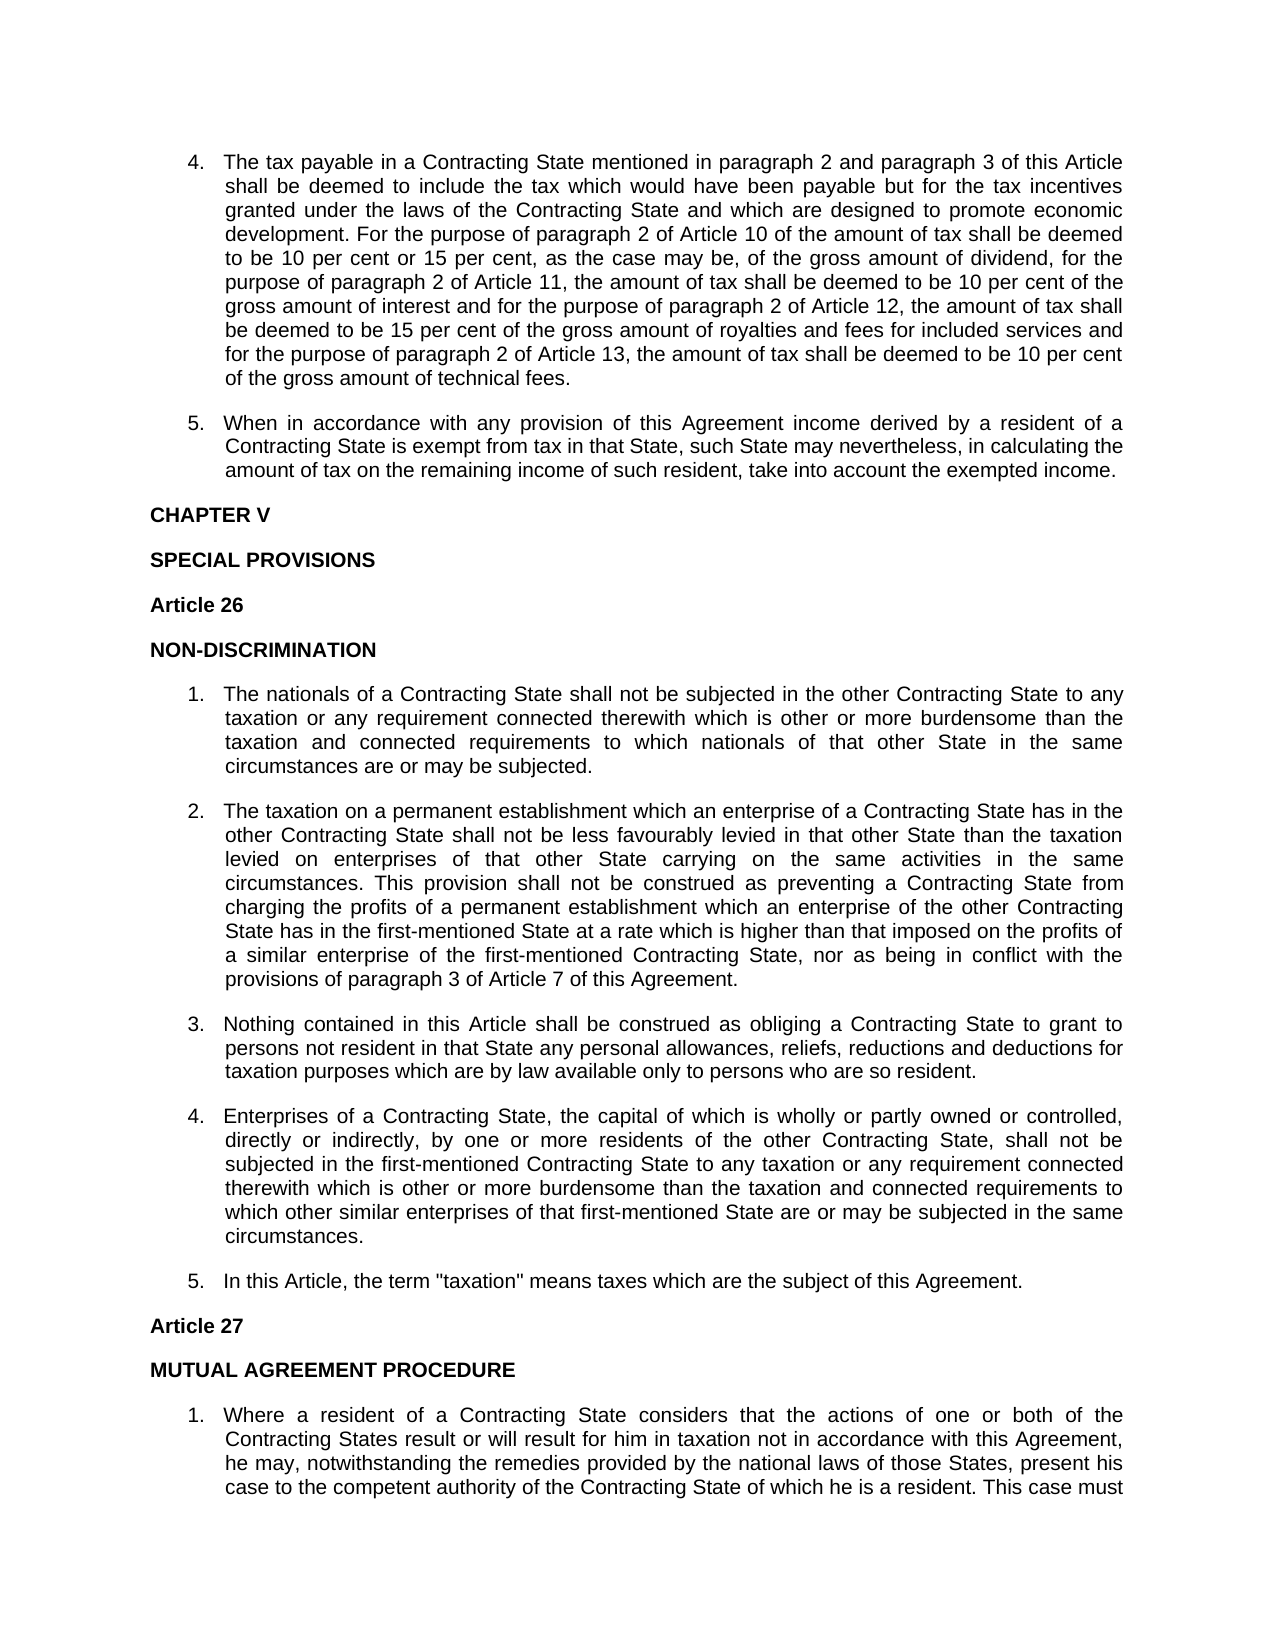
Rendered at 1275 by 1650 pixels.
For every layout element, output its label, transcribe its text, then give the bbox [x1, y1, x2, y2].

text 3. Nothing contained in this Article shall be construed as obliging a Contracting State to grant to persons not resident in that State any personal allowances, reliefs, reductions and deductions for taxation purposes which are by law available only to persons who are so resident. [187, 1011, 1125, 1083]
text SPECIAL PROVISIONS [150, 548, 1125, 572]
text 1. The nationals of a Contracting State shall not be subjected in the other Contracting State to any taxation or any requirement connected therewith which is other or more burdensome than the taxation and connected requirements to which nationals of that other State in the same circumstances are or may be subjected. [187, 682, 1125, 778]
text 4. The tax payable in a Contracting State mentioned in paragraph 2 and paragraph 3 of this Article shall be deemed to include the tax which would have been payable but for the tax incentives granted under the laws of the Contracting State and which are designed to promote economic development. For the purpose of paragraph 2 of Article 10 of the amount of tax shall be deemed to be 10 per cent or 15 per cent, as the case may be, of the gross amount of dividend, for the purpose of paragraph 2 of Article 11, the amount of tax shall be deemed to be 10 per cent of the gross amount of interest and for the purpose of paragraph 2 of Article 12, the amount of tax shall be deemed to be 15 per cent of the gross amount of royalties and fees for included services and for the purpose of paragraph 2 of Article 13, the amount of tax shall be deemed to be 10 per cent of the gross amount of technical fees. [187, 150, 1125, 389]
text 2. The taxation on a permanent establishment which an enterprise of a Contracting State has in the other Contracting State shall not be less favourably levied in that other State than the taxation levied on enterprises of that other State carrying on the same activities in the same circumstances. This provision shall not be construed as preventing a Contracting State from charging the profits of a permanent establishment which an enterprise of the other Contracting State has in the first-mentioned State at a rate which is higher than that imposed on the profits of a similar enterprise of the first-mentioned Contracting State, nor as being in conflict with the provisions of paragraph 3 of Article 7 of this Agreement. [187, 799, 1125, 991]
text CHAPTER V [150, 503, 1125, 527]
text 4. Enterprises of a Contracting State, the capital of which is wholly or partly owned or controlled, directly or indirectly, by one or more residents of the other Contracting State, shall not be subjected in the first-mentioned Contracting State to any taxation or any requirement connected therewith which is other or more burdensome than the taxation and connected requirements to which other similar enterprises of that first-mentioned State are or may be subjected in the same circumstances. [187, 1104, 1125, 1248]
text 5. When in accordance with any provision of this Agreement income derived by a resident of a Contracting State is exempt from tax in that State, such State may nevertheless, in calculating the amount of tax on the remaining income of such resident, take into account the exempted income. [187, 410, 1125, 482]
text Article 27 [150, 1313, 1125, 1337]
text 5. In this Article, the term "taxation" means taxes which are the subject of this Agreement. [187, 1269, 1125, 1293]
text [187, 1403, 1125, 1499]
text MUTUAL AGREEMENT PROCEDURE [150, 1358, 1125, 1382]
text Article 26 [150, 593, 1125, 617]
text NON-DISCRIMINATION [150, 637, 1125, 661]
